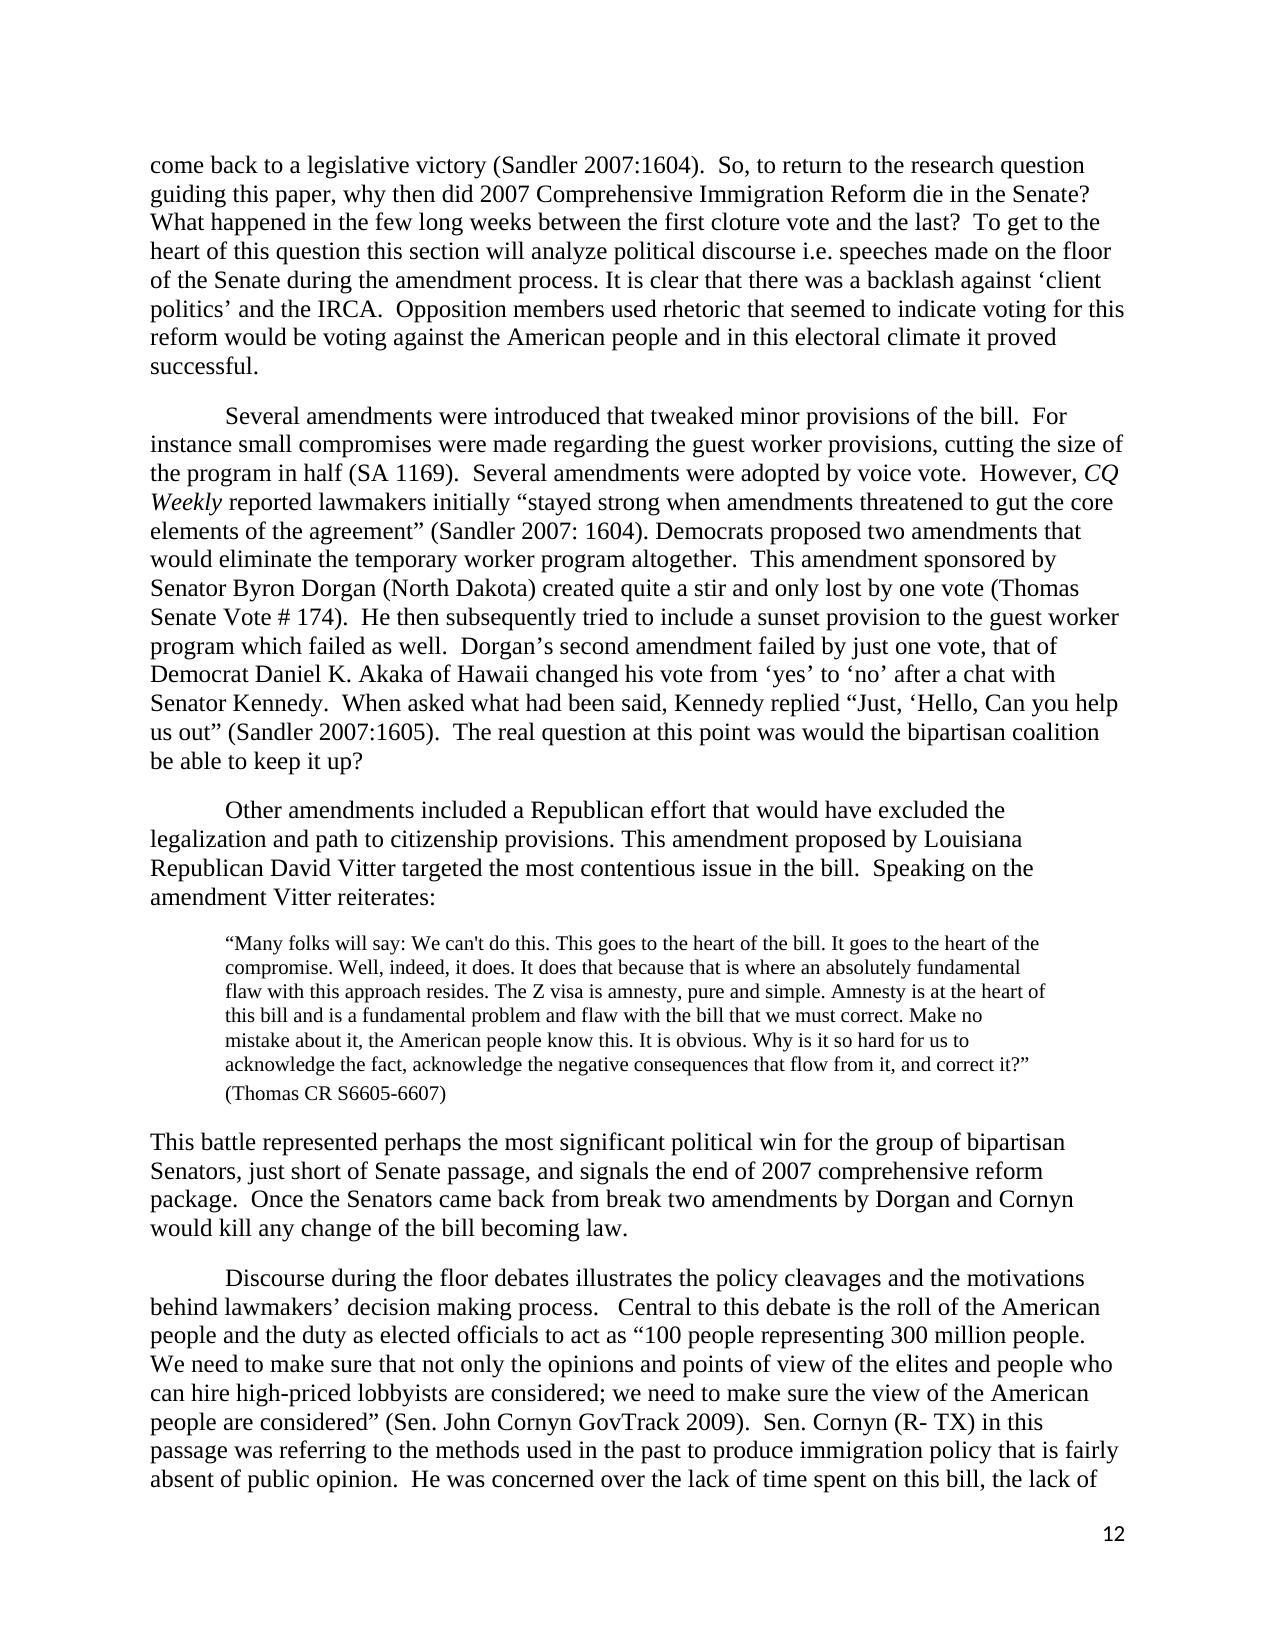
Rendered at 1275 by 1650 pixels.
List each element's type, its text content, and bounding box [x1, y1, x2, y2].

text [150, 150, 1125, 380]
text Several amendments were introduced that tweaked minor provisions of the bill. For instance small compromises were made regarding the guest worker provisions, cutting the size of the program in half (SA 1169). Several amendments were adopted by voice vote. However, CQ Weekly reported lawmakers initially “stayed strong when amendments threatened to gut the core elements of the agreement” (Sandler 2007: 1604). Democrats proposed two amendments that would eliminate the temporary worker program altogether. This amendment sponsored by Senator Byron Dorgan (North Dakota) created quite a stir and only lost by one vote (Thomas Senate Vote # 174). He then subsequently tried to include a sunset provision to the guest worker program which failed as well. Dorgan’s second amendment failed by just one vote, that of Democrat Daniel K. Akaka of Hawaii changed his vote from ‘yes’ to ‘no’ after a chat with Senator Kennedy. When asked what had been said, Kennedy replied “Just, ‘Hello, Can you help us out” (Sandler 2007:1605). The real question at this point was would the bipartisan coalition be able to keep it up? [150, 401, 1125, 774]
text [150, 1263, 1125, 1493]
text “Many folks will say: We can't do this. This goes to the heart of the bill. It goes to the heart of the compromise. Well, indeed, it does. It does that because that is where an absolutely fundamental flaw with this approach resides. The Z visa is amnesty, pure and simple. Amnesty is at the heart of this bill and is a fundamental problem and flaw with the bill that we must correct. Make no mistake about it, the American people know this. It is obvious. Why is it so hard for us to acknowledge the fact, acknowledge the negative consequences that flow from it, and correct it?” (Thomas CR S6605-6607) [225, 931, 1050, 1106]
text This battle represented perhaps the most significant political win for the group of bipartisan Senators, just short of Senate passage, and signals the end of 2007 comprehensive reform package. Once the Senators came back from break two amendments by Dorgan and Cornyn would kill any change of the bill becoming law. [150, 1127, 1125, 1242]
text Other amendments included a Republican effort that would have excluded the legalization and path to citizenship provisions. This amendment proposed by Louisiana Republican David Vitter targeted the most contentious issue in the bill. Speaking on the amendment Vitter reiterates: [150, 795, 1125, 910]
